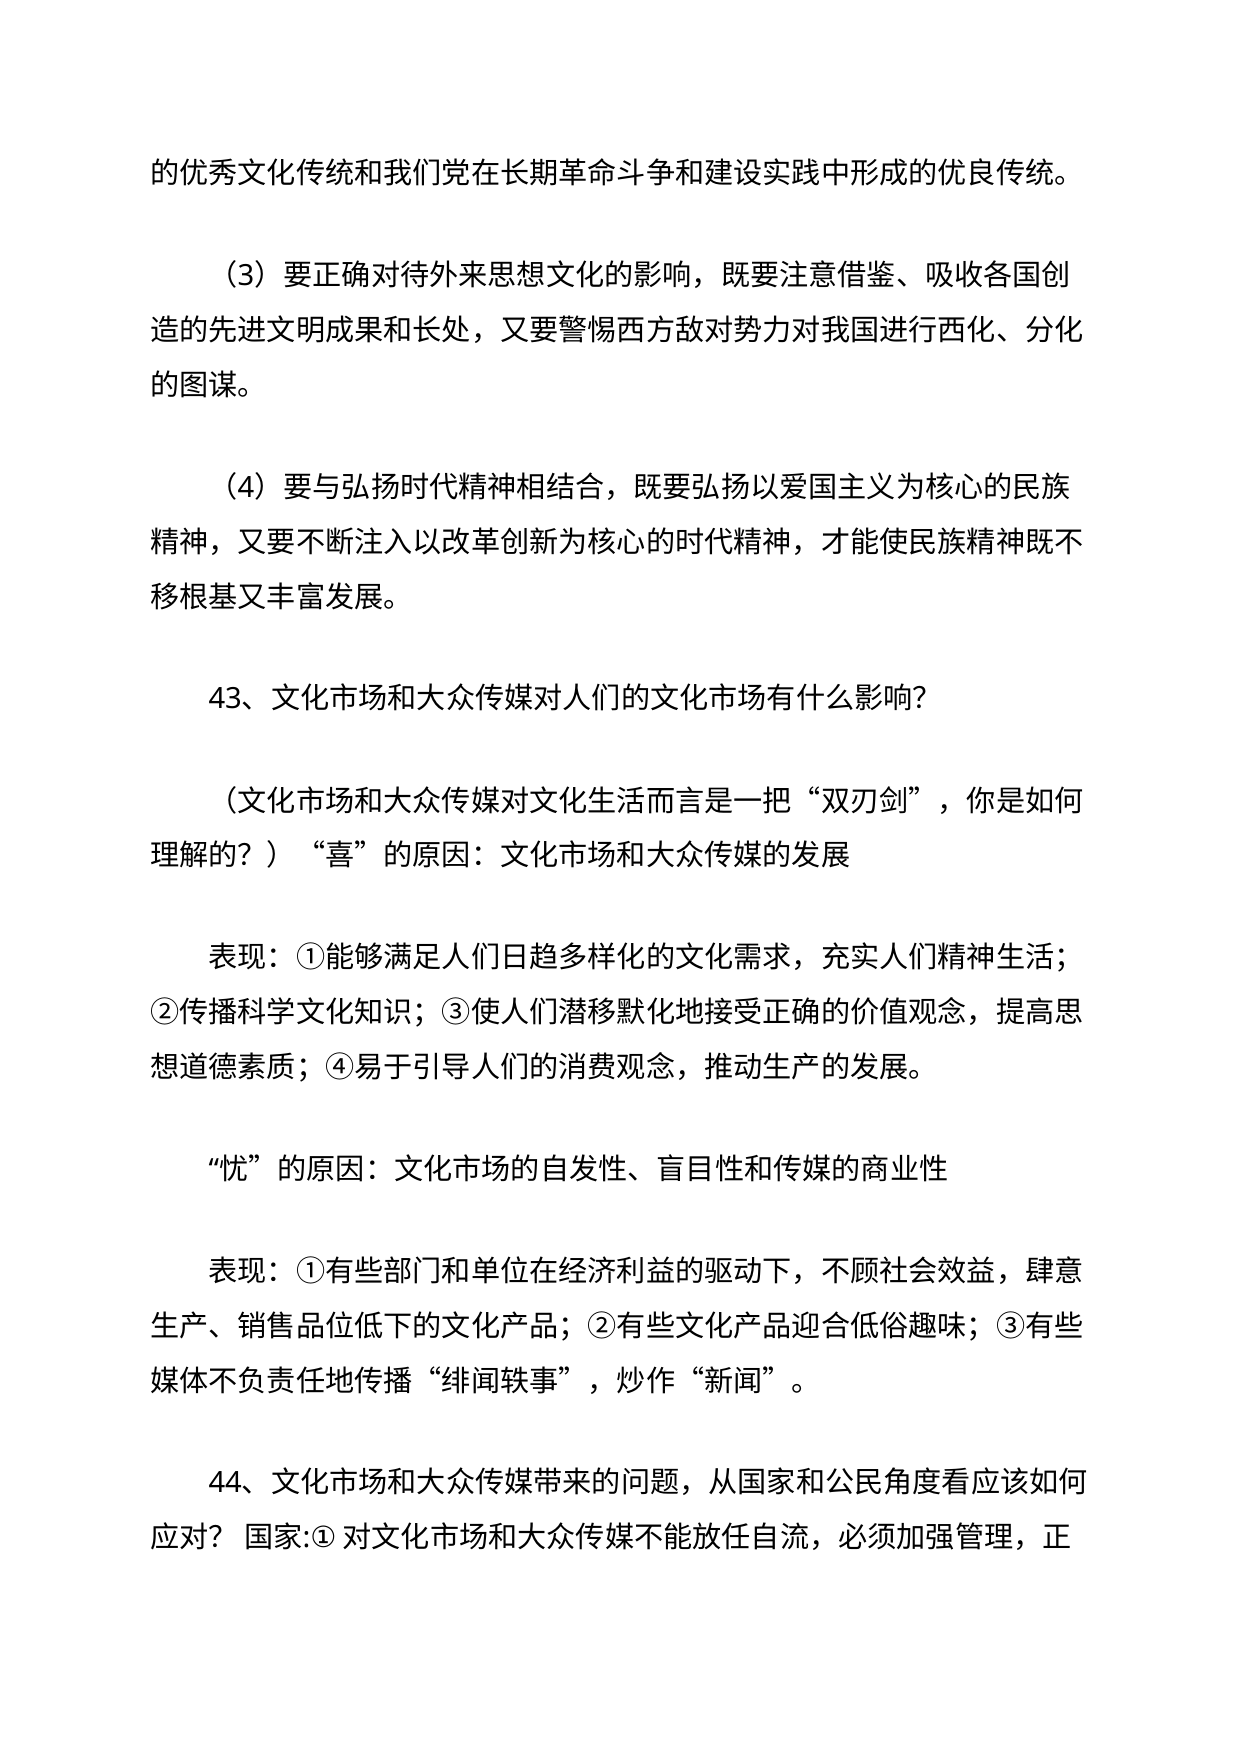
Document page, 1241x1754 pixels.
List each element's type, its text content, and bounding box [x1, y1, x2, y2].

text “忧”的原因：文化市场的自发性、盲目性和传媒的商业性 [150, 1145, 1090, 1188]
text 表现：①有些部门和单位在经济利益的驱动下，不顾社会效益，肆意生产、销售品位低下的文化产品；②有些文化产品迎合低俗趣味；③有些媒体不负责任地传播“绯闻轶事”，炒作“新闻”。 [150, 1247, 1090, 1399]
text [150, 1459, 1090, 1556]
text 43、文化市场和大众传媒对人们的文化市场有什么影响？ [150, 675, 1090, 717]
text （文化市场和大众传媒对文化生活而言是一把“双刃剑”，你是如何理解的？）“喜”的原因：文化市场和大众传媒的发展 [150, 777, 1090, 874]
text （4）要与弘扬时代精神相结合，既要弘扬以爱国主义为核心的民族精神，又要不断注入以改革创新为核心的时代精神，才能使民族精神既不移根基又丰富发展。 [150, 463, 1090, 616]
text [150, 150, 1090, 192]
text （3）要正确对待外来思想文化的影响，既要注意借鉴、吸收各国创造的先进文明成果和长处，又要警惕西方敌对势力对我国进行西化、分化的图谋。 [150, 252, 1090, 404]
text 表现：①能够满足人们日趋多样化的文化需求，充实人们精神生活；②传播科学文化知识；③使人们潜移默化地接受正确的价值观念，提高思想道德素质；④易于引导人们的消费观念，推动生产的发展。 [150, 934, 1090, 1086]
